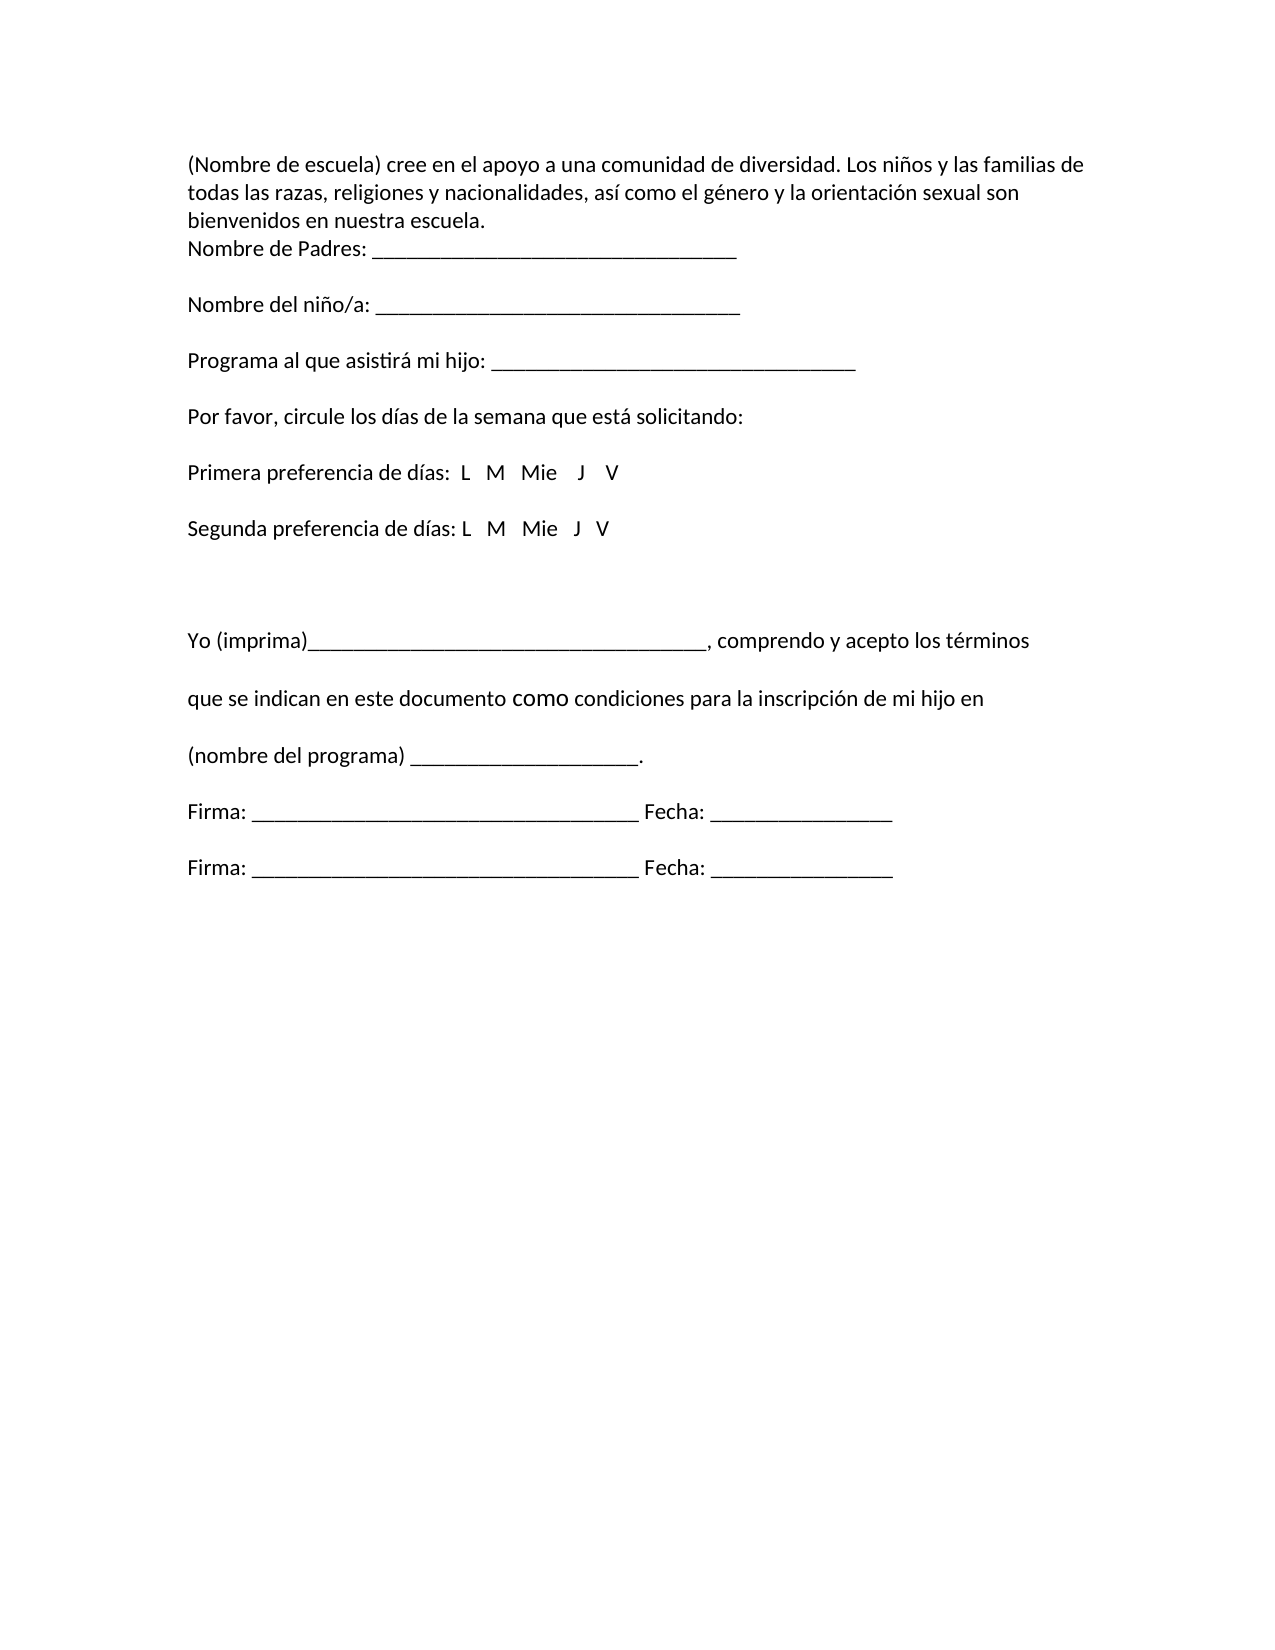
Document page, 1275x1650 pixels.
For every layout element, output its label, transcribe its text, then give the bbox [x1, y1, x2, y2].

text Segunda preferencia de días: L M Mie J V [187, 514, 1087, 542]
text Programa al que asistirá mi hijo: ________________________________ [187, 346, 1087, 374]
text Primera preferencia de días: L M Mie J V [187, 458, 1087, 486]
text Por favor, circule los días de la semana que está solicitando: [187, 402, 1087, 430]
text (nombre del programa) ____________________. [187, 741, 1087, 769]
text que se indican en este documento como condiciones para la inscripción de mi hijo en [187, 682, 1087, 713]
text Firma: __________________________________ Fecha: ________________ [187, 797, 1087, 825]
text Nombre del niño/a: ________________________________ [187, 290, 1087, 318]
text Yo (imprima)___________________________________, comprendo y acepto los términos [187, 626, 1087, 654]
text Firma: __________________________________ Fecha: ________________ [187, 853, 1087, 881]
text (Nombre de escuela) cree en el apoyo a una comunidad de diversidad. Los niños y las familias de todas las razas, religiones y nacionalidades, así como el género y la orientación sexual son bienvenidos en nuestra escuela. [187, 150, 1087, 234]
text Nombre de Padres: ________________________________ [187, 234, 1087, 262]
